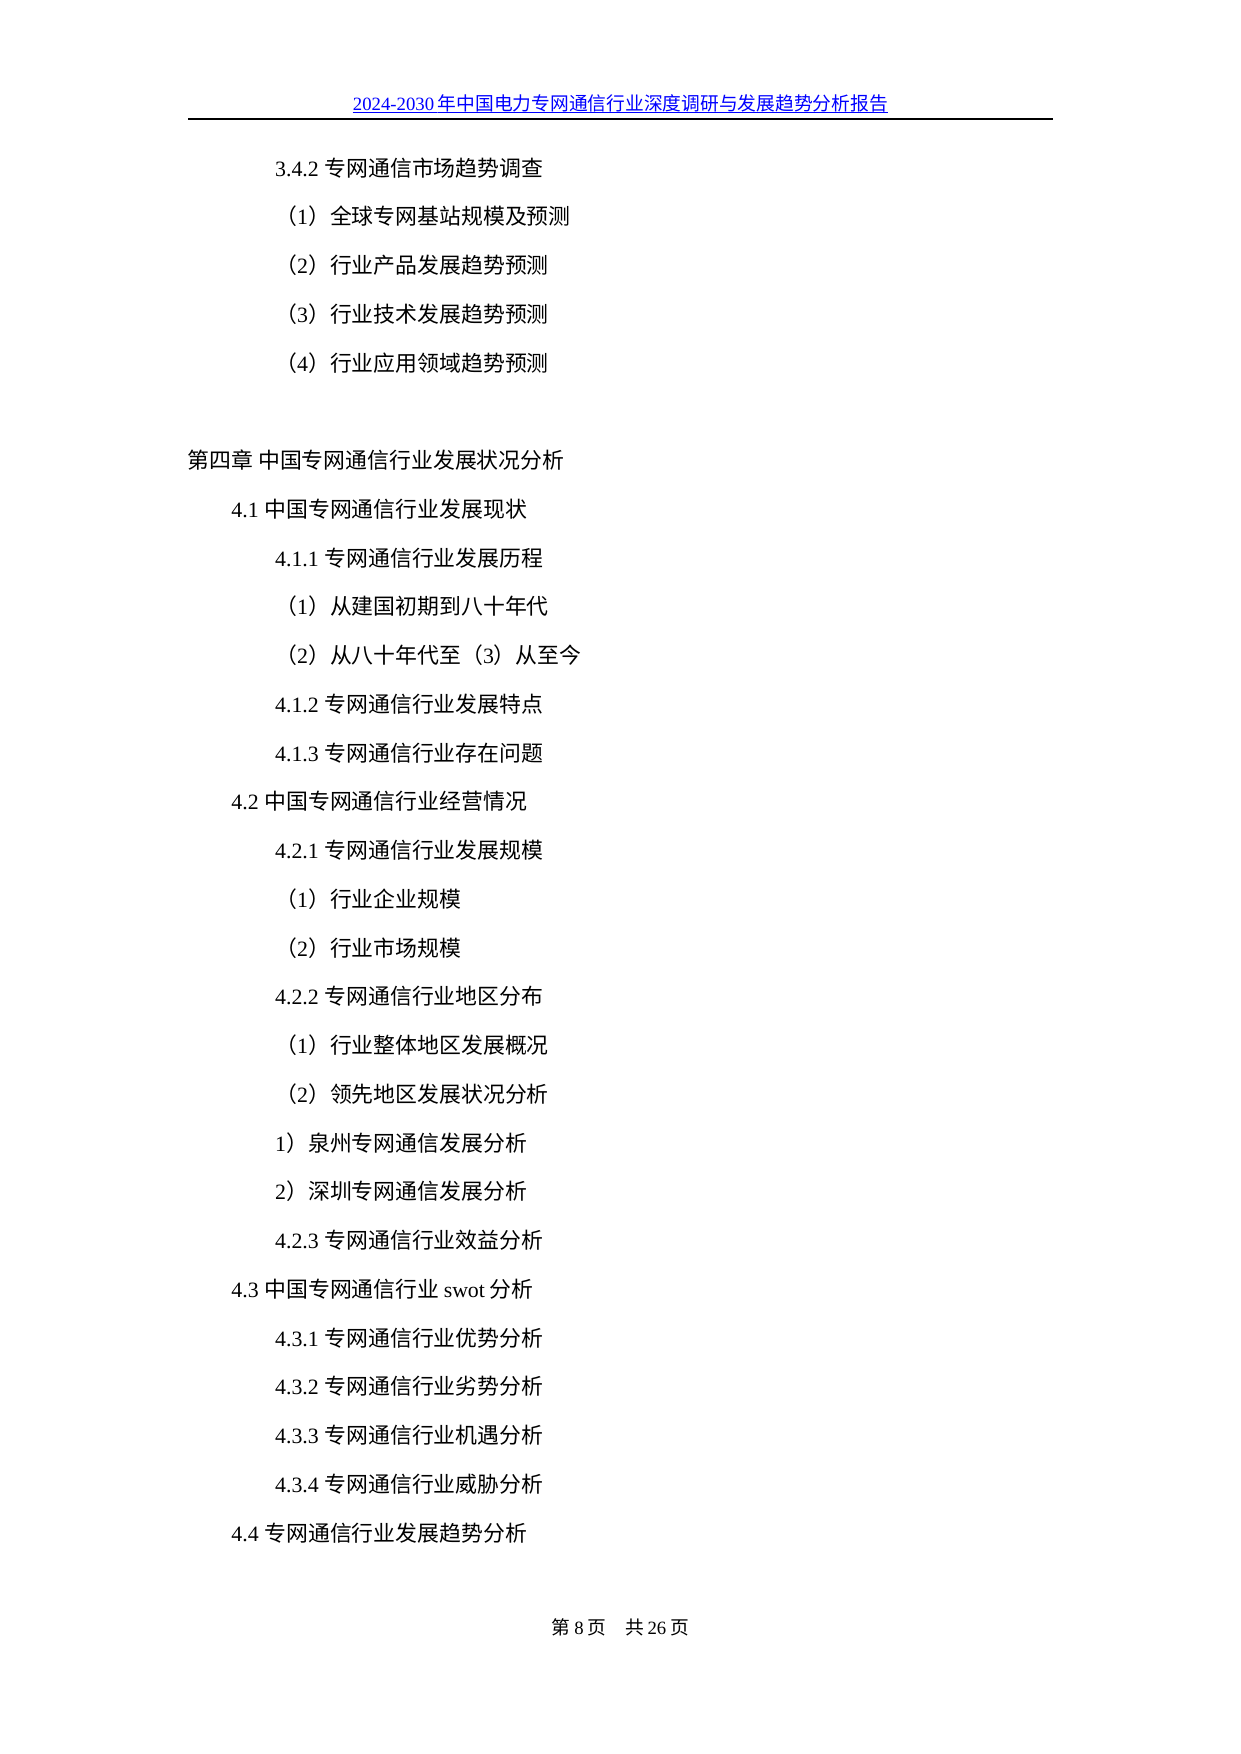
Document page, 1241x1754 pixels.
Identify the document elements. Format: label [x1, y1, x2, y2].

text [187, 150, 1053, 1548]
